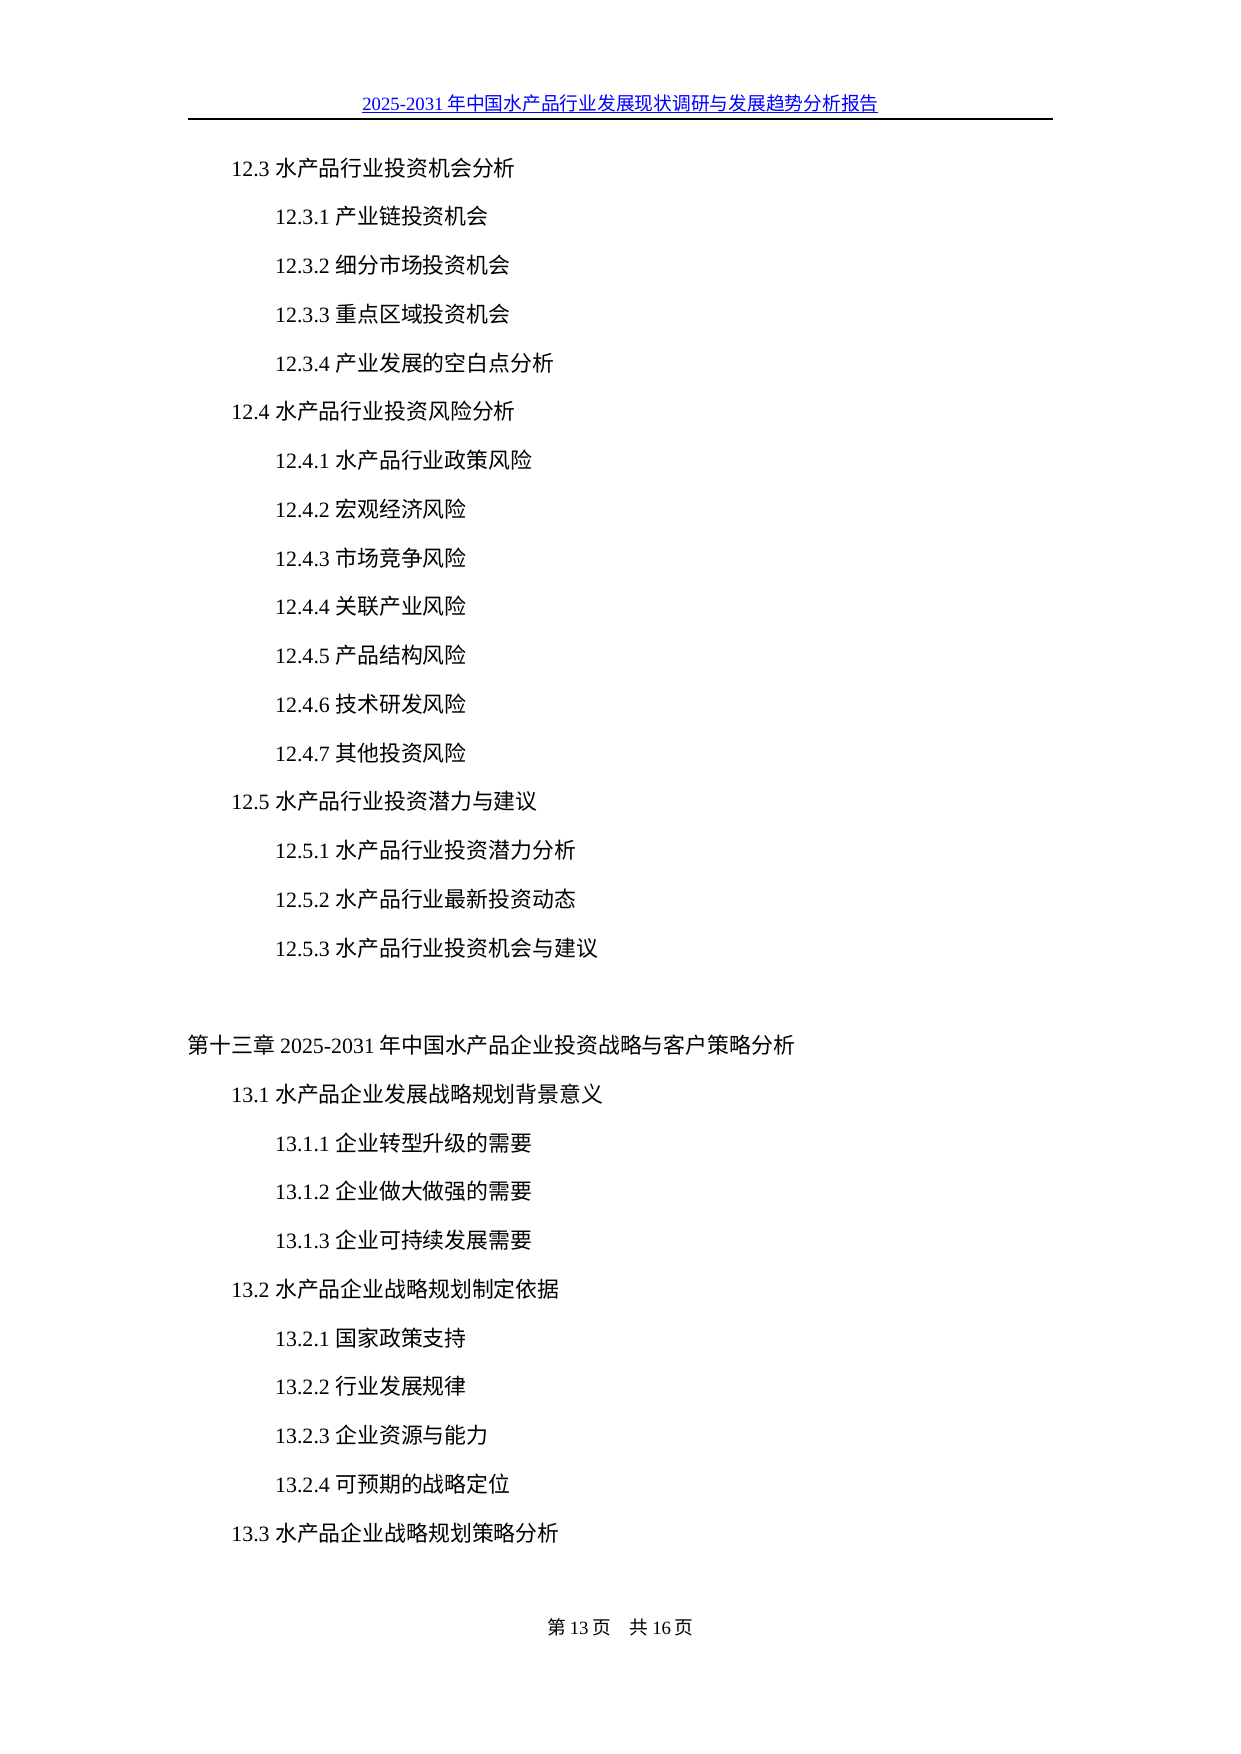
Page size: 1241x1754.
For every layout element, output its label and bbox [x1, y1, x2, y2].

text [187, 150, 1053, 1548]
